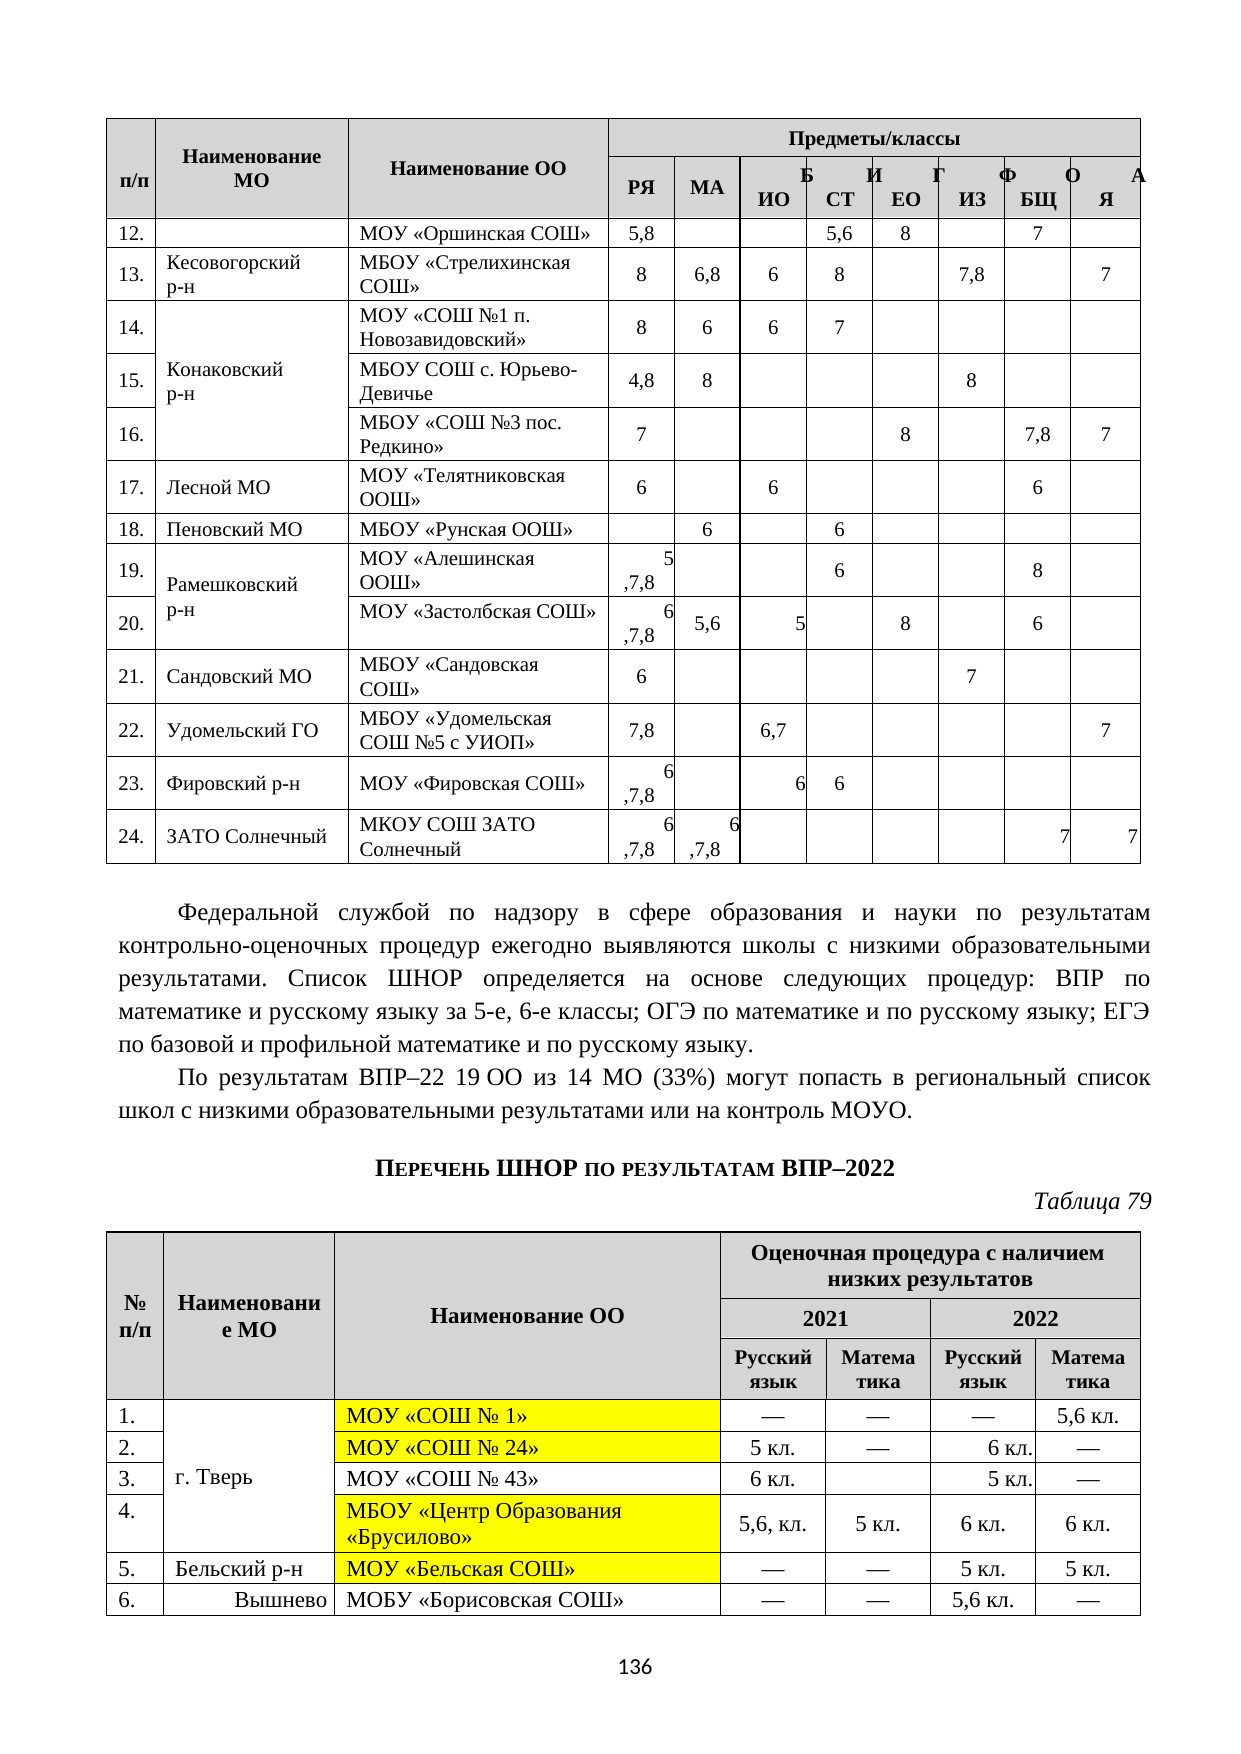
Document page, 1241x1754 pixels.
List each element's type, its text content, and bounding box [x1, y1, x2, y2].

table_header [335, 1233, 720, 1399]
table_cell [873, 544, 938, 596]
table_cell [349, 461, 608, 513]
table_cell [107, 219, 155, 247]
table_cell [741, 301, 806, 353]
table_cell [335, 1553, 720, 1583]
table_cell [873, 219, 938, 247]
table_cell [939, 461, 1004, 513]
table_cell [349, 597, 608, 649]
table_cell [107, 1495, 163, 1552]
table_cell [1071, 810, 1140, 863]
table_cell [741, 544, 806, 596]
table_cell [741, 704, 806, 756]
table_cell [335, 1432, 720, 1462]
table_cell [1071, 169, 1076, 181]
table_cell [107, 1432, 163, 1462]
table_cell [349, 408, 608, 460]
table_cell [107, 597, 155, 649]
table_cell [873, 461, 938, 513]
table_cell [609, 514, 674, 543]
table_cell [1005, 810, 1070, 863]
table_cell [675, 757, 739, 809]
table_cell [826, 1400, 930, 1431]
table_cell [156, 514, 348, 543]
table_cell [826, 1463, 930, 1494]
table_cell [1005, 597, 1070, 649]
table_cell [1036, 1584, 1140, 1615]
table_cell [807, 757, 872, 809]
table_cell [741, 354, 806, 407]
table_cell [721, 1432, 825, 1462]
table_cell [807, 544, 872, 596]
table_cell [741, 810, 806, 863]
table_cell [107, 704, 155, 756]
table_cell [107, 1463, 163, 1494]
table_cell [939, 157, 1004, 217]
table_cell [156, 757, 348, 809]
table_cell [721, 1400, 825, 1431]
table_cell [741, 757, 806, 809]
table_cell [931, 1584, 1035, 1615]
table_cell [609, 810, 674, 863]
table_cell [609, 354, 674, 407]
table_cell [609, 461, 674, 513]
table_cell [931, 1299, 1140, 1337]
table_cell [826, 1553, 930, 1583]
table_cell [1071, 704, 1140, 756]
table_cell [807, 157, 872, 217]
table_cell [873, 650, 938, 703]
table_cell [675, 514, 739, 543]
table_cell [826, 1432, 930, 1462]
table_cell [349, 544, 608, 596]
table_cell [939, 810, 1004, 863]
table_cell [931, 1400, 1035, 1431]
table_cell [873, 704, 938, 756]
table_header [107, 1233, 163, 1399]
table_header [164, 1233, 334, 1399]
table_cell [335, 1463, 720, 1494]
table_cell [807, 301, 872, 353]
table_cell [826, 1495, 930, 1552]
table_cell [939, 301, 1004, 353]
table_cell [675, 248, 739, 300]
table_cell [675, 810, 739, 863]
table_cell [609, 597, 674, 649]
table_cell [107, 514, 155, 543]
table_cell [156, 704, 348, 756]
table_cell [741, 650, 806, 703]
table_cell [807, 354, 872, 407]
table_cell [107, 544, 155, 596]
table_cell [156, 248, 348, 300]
text По результатам ВПР–22 19 ОО из 14 МО (33%) могут попасть в региональный список школ с низкими образовательными результатами или на контроль МОУО. [118, 1062, 1152, 1123]
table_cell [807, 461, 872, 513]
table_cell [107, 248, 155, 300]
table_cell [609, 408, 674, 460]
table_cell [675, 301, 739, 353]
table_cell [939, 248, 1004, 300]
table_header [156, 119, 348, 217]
text Федеральной службой по надзору в сфере образования и науки по результатам контрольно-оценочных процедур ежегодно выявляются школы с низкими образовательными результатами. Список ШНОР определяется на основе следующих процедур: ВПР по математике и русскому языку за 5-е, 6-е классы; ОГЭ по математике и по русскому языку; ЕГЭ по базовой и профильной математике и по русскому языку. [118, 897, 1152, 1057]
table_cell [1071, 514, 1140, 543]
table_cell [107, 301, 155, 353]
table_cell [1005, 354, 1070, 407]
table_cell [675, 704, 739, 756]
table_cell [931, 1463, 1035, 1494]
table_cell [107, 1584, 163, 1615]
text Таблица 79 [118, 1186, 1152, 1214]
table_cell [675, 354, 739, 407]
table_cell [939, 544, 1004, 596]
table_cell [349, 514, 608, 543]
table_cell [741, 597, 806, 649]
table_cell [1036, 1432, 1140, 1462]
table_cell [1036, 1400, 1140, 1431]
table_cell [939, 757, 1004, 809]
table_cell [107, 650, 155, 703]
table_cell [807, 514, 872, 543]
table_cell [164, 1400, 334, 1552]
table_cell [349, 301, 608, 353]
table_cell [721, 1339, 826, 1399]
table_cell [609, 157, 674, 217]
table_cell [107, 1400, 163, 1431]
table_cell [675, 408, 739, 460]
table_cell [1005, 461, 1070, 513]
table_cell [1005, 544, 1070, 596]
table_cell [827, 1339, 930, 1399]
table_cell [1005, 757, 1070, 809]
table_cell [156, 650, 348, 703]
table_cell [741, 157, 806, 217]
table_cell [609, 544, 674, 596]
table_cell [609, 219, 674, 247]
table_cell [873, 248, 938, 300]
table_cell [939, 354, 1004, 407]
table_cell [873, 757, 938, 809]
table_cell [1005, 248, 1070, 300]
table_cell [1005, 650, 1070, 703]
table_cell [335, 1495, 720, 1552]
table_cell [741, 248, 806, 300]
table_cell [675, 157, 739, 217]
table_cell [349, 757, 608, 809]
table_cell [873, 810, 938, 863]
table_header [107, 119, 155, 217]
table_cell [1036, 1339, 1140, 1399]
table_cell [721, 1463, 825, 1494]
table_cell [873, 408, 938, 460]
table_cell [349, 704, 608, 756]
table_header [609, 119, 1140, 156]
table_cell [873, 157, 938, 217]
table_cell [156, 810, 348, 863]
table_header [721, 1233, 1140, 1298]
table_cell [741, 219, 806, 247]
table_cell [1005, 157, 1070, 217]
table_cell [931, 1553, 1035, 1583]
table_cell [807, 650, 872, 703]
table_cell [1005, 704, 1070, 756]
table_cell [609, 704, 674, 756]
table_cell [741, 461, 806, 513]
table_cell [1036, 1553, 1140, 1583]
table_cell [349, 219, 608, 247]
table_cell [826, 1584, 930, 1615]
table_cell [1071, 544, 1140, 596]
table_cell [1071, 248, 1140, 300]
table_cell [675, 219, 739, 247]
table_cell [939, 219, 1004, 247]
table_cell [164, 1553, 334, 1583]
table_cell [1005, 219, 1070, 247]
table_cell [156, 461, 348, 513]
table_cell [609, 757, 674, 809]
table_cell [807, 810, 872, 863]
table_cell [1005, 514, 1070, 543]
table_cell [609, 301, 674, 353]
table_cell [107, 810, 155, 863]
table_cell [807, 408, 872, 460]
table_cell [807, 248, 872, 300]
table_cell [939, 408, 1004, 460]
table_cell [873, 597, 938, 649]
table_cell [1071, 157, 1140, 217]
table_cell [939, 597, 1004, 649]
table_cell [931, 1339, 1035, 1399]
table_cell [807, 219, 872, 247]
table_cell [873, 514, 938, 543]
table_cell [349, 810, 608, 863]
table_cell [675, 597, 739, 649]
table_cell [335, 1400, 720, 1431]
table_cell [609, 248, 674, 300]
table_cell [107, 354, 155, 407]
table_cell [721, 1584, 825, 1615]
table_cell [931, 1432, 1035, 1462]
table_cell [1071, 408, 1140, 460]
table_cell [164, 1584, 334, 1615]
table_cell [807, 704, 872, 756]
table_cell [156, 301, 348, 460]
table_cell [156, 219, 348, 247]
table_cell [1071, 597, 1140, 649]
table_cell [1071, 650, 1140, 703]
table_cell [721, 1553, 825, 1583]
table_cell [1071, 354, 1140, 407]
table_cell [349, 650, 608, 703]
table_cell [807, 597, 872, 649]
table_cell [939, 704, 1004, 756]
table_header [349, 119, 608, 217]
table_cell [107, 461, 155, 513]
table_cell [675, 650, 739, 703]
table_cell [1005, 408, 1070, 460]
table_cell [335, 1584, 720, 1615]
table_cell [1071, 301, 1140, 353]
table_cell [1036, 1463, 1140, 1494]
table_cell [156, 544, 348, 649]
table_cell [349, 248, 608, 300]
text Перечень ШНОР по результатам ВПР–2022 [118, 1153, 1152, 1182]
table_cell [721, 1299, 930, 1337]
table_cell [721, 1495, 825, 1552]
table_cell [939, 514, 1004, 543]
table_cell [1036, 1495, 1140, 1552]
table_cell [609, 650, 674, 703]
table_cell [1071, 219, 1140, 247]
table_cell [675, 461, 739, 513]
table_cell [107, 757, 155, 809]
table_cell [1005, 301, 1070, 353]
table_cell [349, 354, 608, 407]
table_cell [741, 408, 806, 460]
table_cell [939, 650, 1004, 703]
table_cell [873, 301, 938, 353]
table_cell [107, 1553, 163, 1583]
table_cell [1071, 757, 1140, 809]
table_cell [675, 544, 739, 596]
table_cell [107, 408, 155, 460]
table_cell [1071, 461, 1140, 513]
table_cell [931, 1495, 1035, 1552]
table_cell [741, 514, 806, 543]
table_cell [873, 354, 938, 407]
